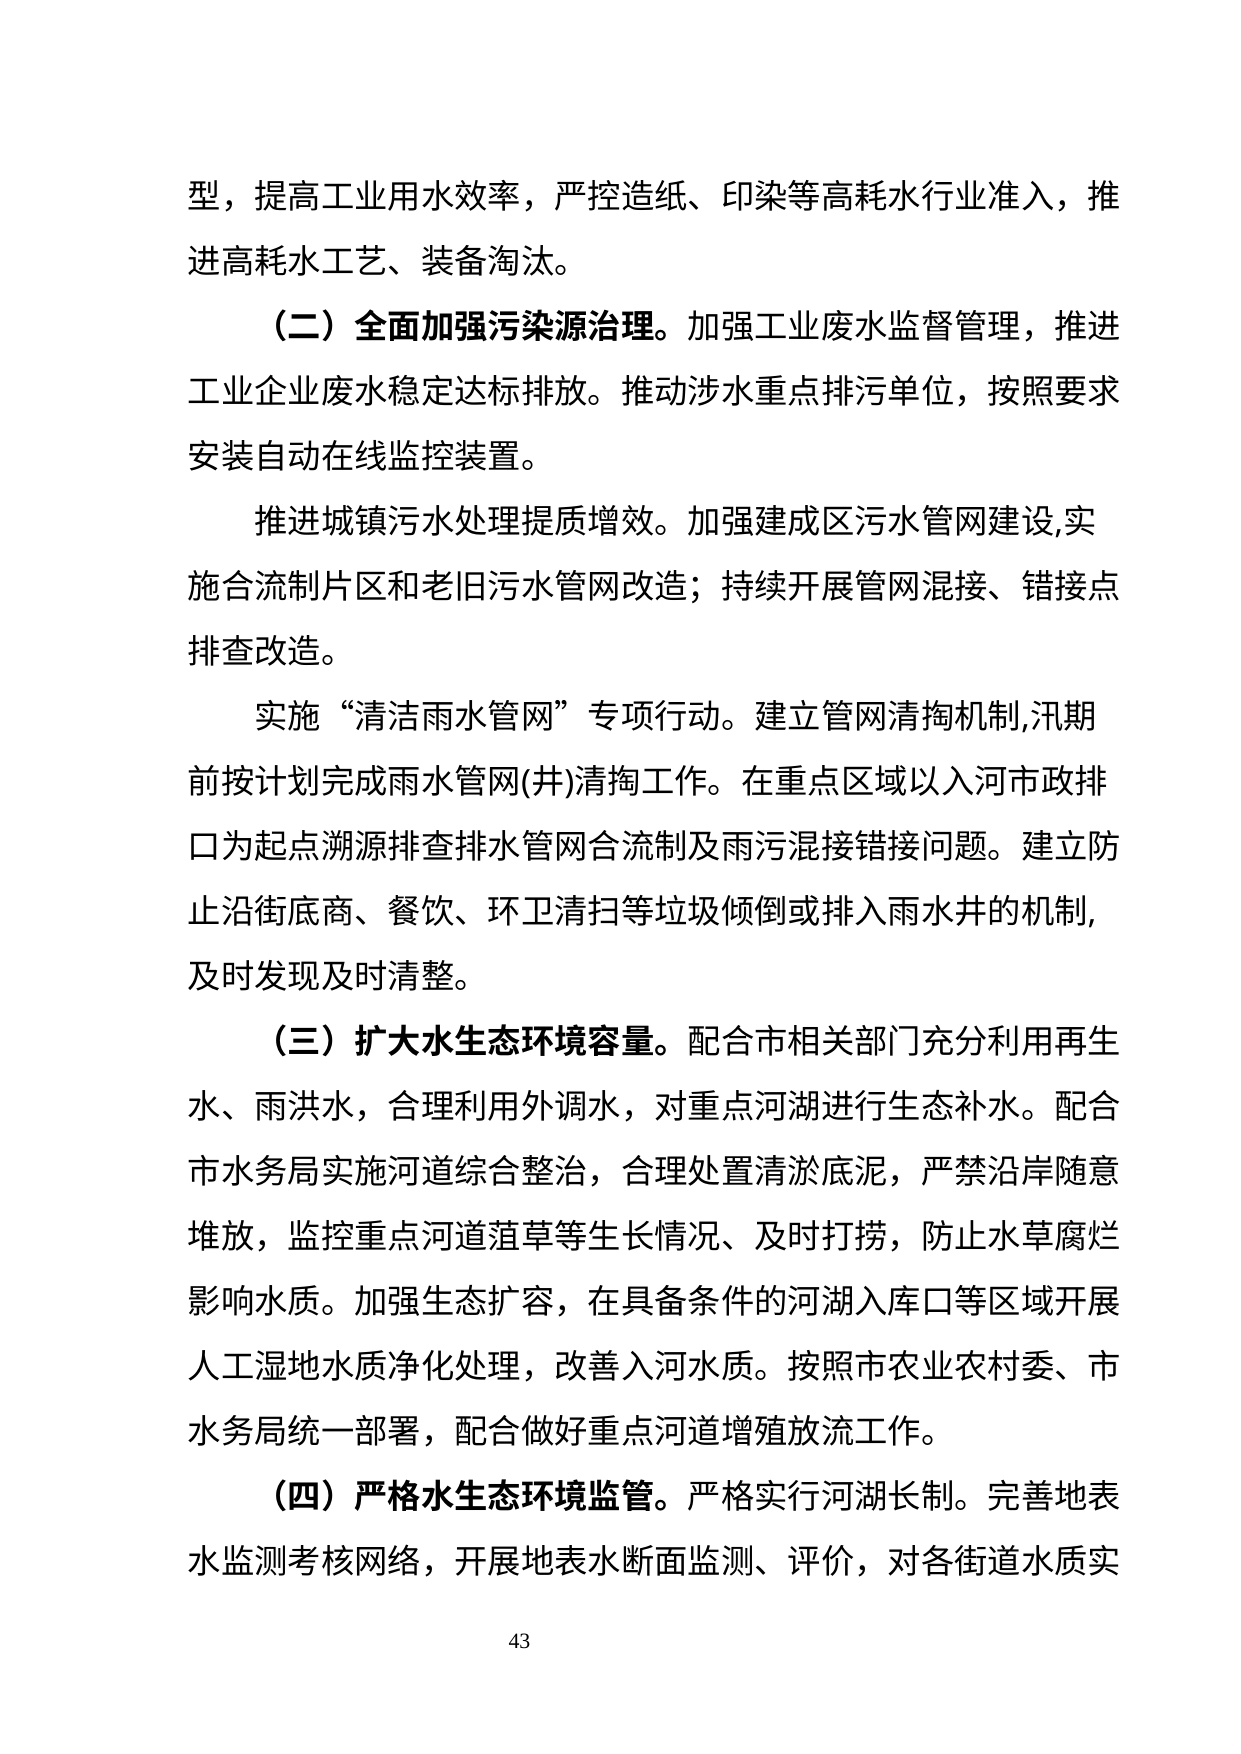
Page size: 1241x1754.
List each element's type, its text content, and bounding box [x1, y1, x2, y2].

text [187, 1462, 1129, 1592]
text （三）扩大水生态环境容量。配合市相关部门充分利用再生水、雨洪水，合理利用外调水，对重点河湖进行生态补水。配合市水务局实施河道综合整治，合理处置清淤底泥，严禁沿岸随意堆放，监控重点河道菹草等生长情况、及时打捞，防止水草腐烂影响水质。加强生态扩容，在具备条件的河湖入库口等区域开展人工湿地水质净化处理，改善入河水质。按照市农业农村委、市水务局统一部署，配合做好重点河道增殖放流工作。 [187, 1007, 1129, 1462]
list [187, 162, 1129, 292]
text （二）全面加强污染源治理。加强工业废水监督管理，推进工业企业废水稳定达标排放。推动涉水重点排污单位，按照要求安装自动在线监控装置。 [187, 292, 1129, 487]
text 实施“清洁雨水管网”专项行动。建立管网清掏机制,汛期前按计划完成雨水管网(井)清掏工作。在重点区域以入河市政排口为起点溯源排查排水管网合流制及雨污混接错接问题。建立防止沿街底商、餐饮、环卫清扫等垃圾倾倒或排入雨水井的机制,及时发现及时清整。 [187, 682, 1129, 1007]
text 推进城镇污水处理提质增效。加强建成区污水管网建设,实施合流制片区和老旧污水管网改造；持续开展管网混接、错接点排查改造。 [187, 487, 1129, 682]
